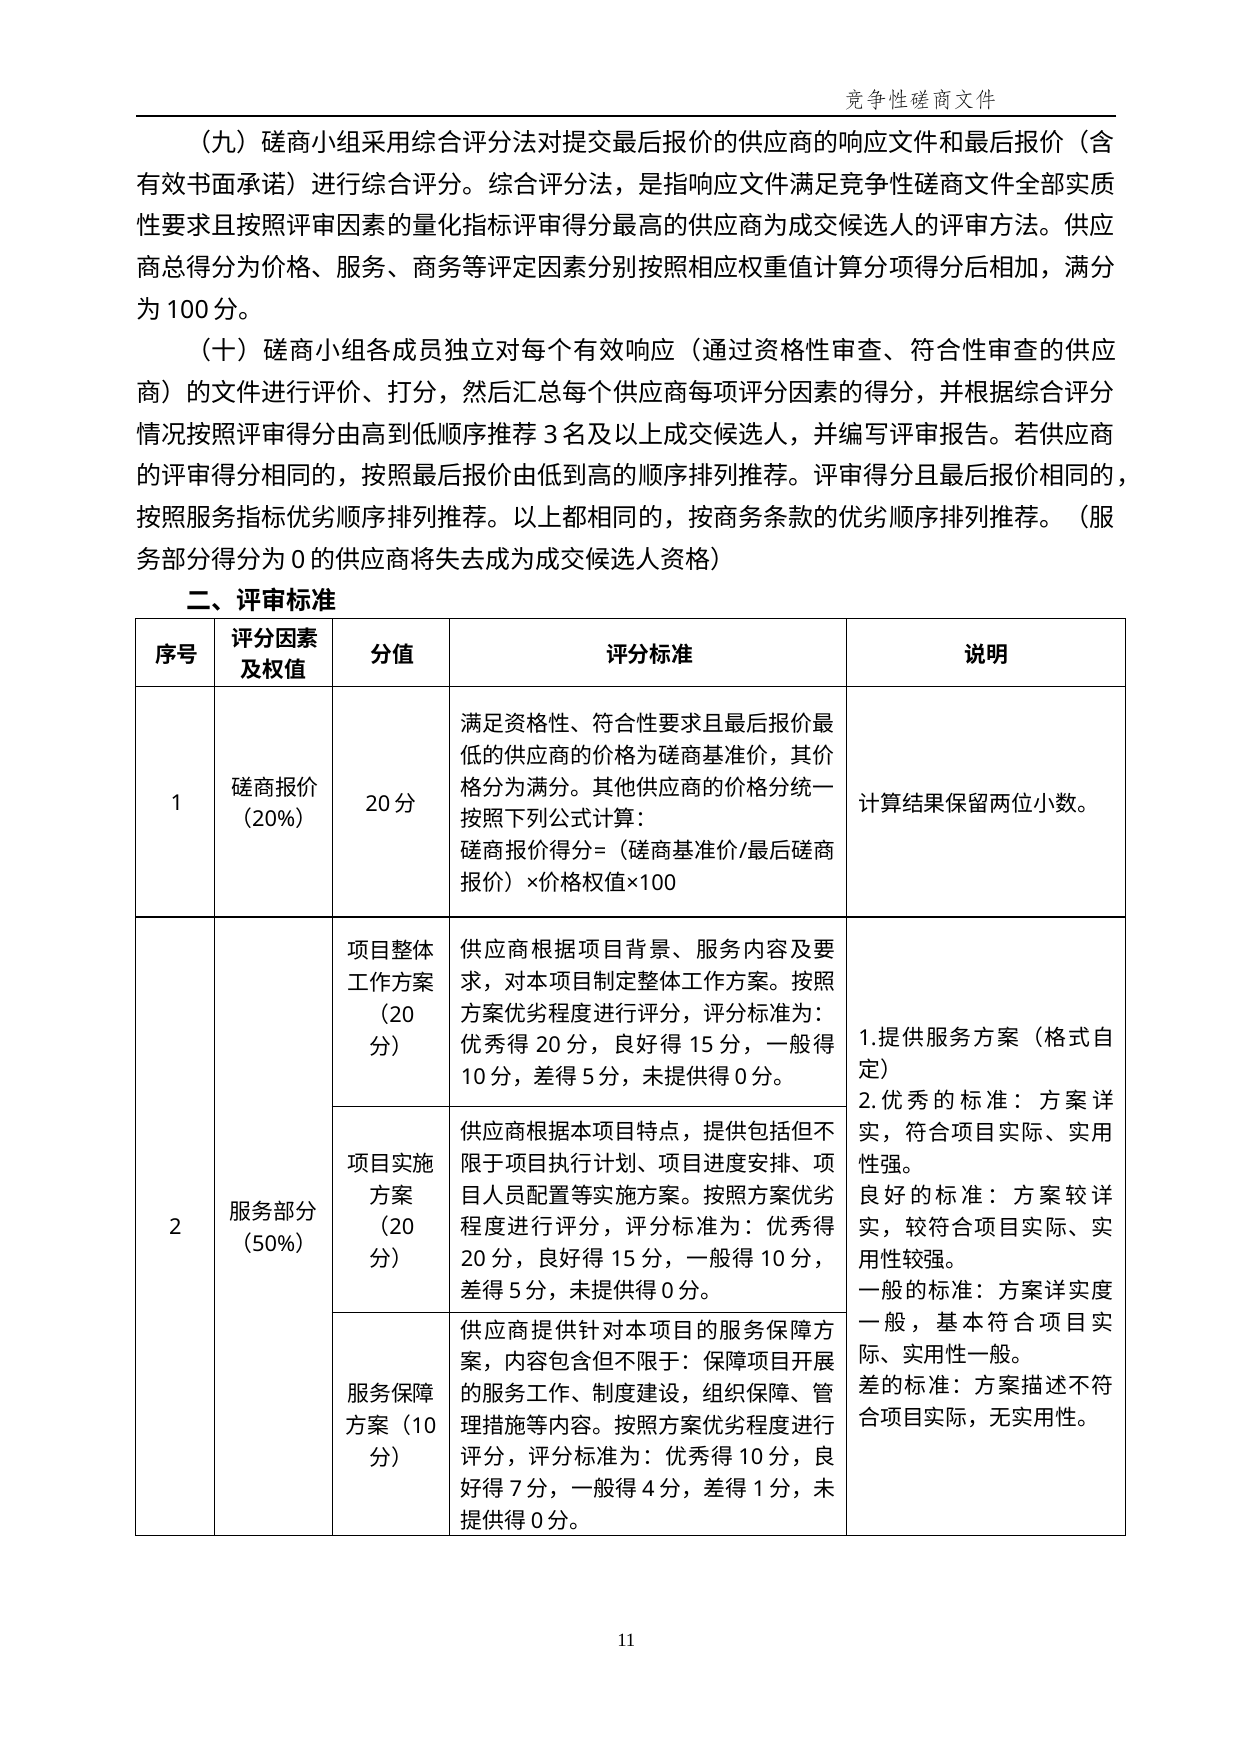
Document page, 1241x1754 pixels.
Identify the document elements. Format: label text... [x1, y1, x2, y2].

table_cell 满足资格性、符合性要求且最后报价最低的供应商的价格为磋商基准价，其价格分为满分。其他供应商的价格分统一按照下列公式计算： 磋商报价得分=（磋商基准价/最后磋商报价）×价格权值×100 [450, 687, 846, 916]
table_cell 项目实施方案 （20分） [333, 1107, 449, 1312]
table_cell 项目整体工作方案（20分） [333, 918, 449, 1106]
table_cell 供应商提供针对本项目的服务保障方案，内容包含但不限于：保障项目开展的服务工作、制度建设，组织保障、管理措施等内容。按照方案优劣程度进行评分，评分标准为：优秀得10分，良好得7分，一般得4分，差得1分，未提供得0分。 [450, 1313, 846, 1534]
table_cell 磋商报价 （20%） [215, 687, 332, 916]
table_cell 1.提供服务方案（格式自定） 2.优秀的标准：方案详实，符合项目实际、实用性强。 良好的标准：方案较详实，较符合项目实际、实用性较强。 一般的标准：方案详实度一般，基本符合项目实际、实用性一般。 差的标准：方案描述不符合项目实际，无实用性。 [847, 918, 1125, 1534]
subtitle 二、评审标准 [136, 576, 1116, 618]
table_header 评分标准 [450, 619, 846, 686]
table_header 分值 [333, 619, 449, 686]
text （九）磋商小组采用综合评分法对提交最后报价的供应商的响应文件和最后报价（含有效书面承诺）进行综合评分。综合评分法，是指响应文件满足竞争性磋商文件全部实质性要求且按照评审因素的量化指标评审得分最高的供应商为成交候选人的评审方法。供应商总得分为价格、服务、商务等评定因素分别按照相应权重值计算分项得分后相加，满分为100分。 [136, 118, 1116, 326]
table_cell 20分 [333, 687, 449, 916]
table_cell 1 [136, 687, 214, 916]
table_header 说明 [847, 619, 1125, 686]
text （十）磋商小组各成员独立对每个有效响应（通过资格性审查、符合性审查的供应商）的文件进行评价、打分，然后汇总每个供应商每项评分因素的得分，并根据综合评分情况按照评审得分由高到低顺序推荐3名及以上成交候选人，并编写评审报告。若供应商的评审得分相同的，按照最后报价由低到高的顺序排列推荐。评审得分且最后报价相同的，按照服务指标优劣顺序排列推荐。以上都相同的，按商务条款的优劣顺序排列推荐。（服务部分得分为0的供应商将失去成为成交候选人资格） [136, 326, 1116, 576]
table_header 评分因素及权值 [215, 619, 332, 686]
table_header 序号 [136, 619, 214, 686]
table_cell 2 [136, 918, 214, 1534]
table_cell 供应商根据本项目特点，提供包括但不限于项目执行计划、项目进度安排、项目人员配置等实施方案。按照方案优劣程度进行评分，评分标准为：优秀得20分，良好得15分，一般得10分，差得5分，未提供得0分。 [450, 1107, 846, 1312]
table_cell 供应商根据项目背景、服务内容及要求，对本项目制定整体工作方案。按照方案优劣程度进行评分，评分标准为：优秀得20分，良好得15分，一般得10分，差得5分，未提供得0分。 [450, 918, 846, 1106]
table_cell 服务部分 （50%） [215, 918, 332, 1534]
table_cell 服务保障方案（10分） [333, 1313, 449, 1534]
table_cell 计算结果保留两位小数。 [847, 687, 1125, 916]
